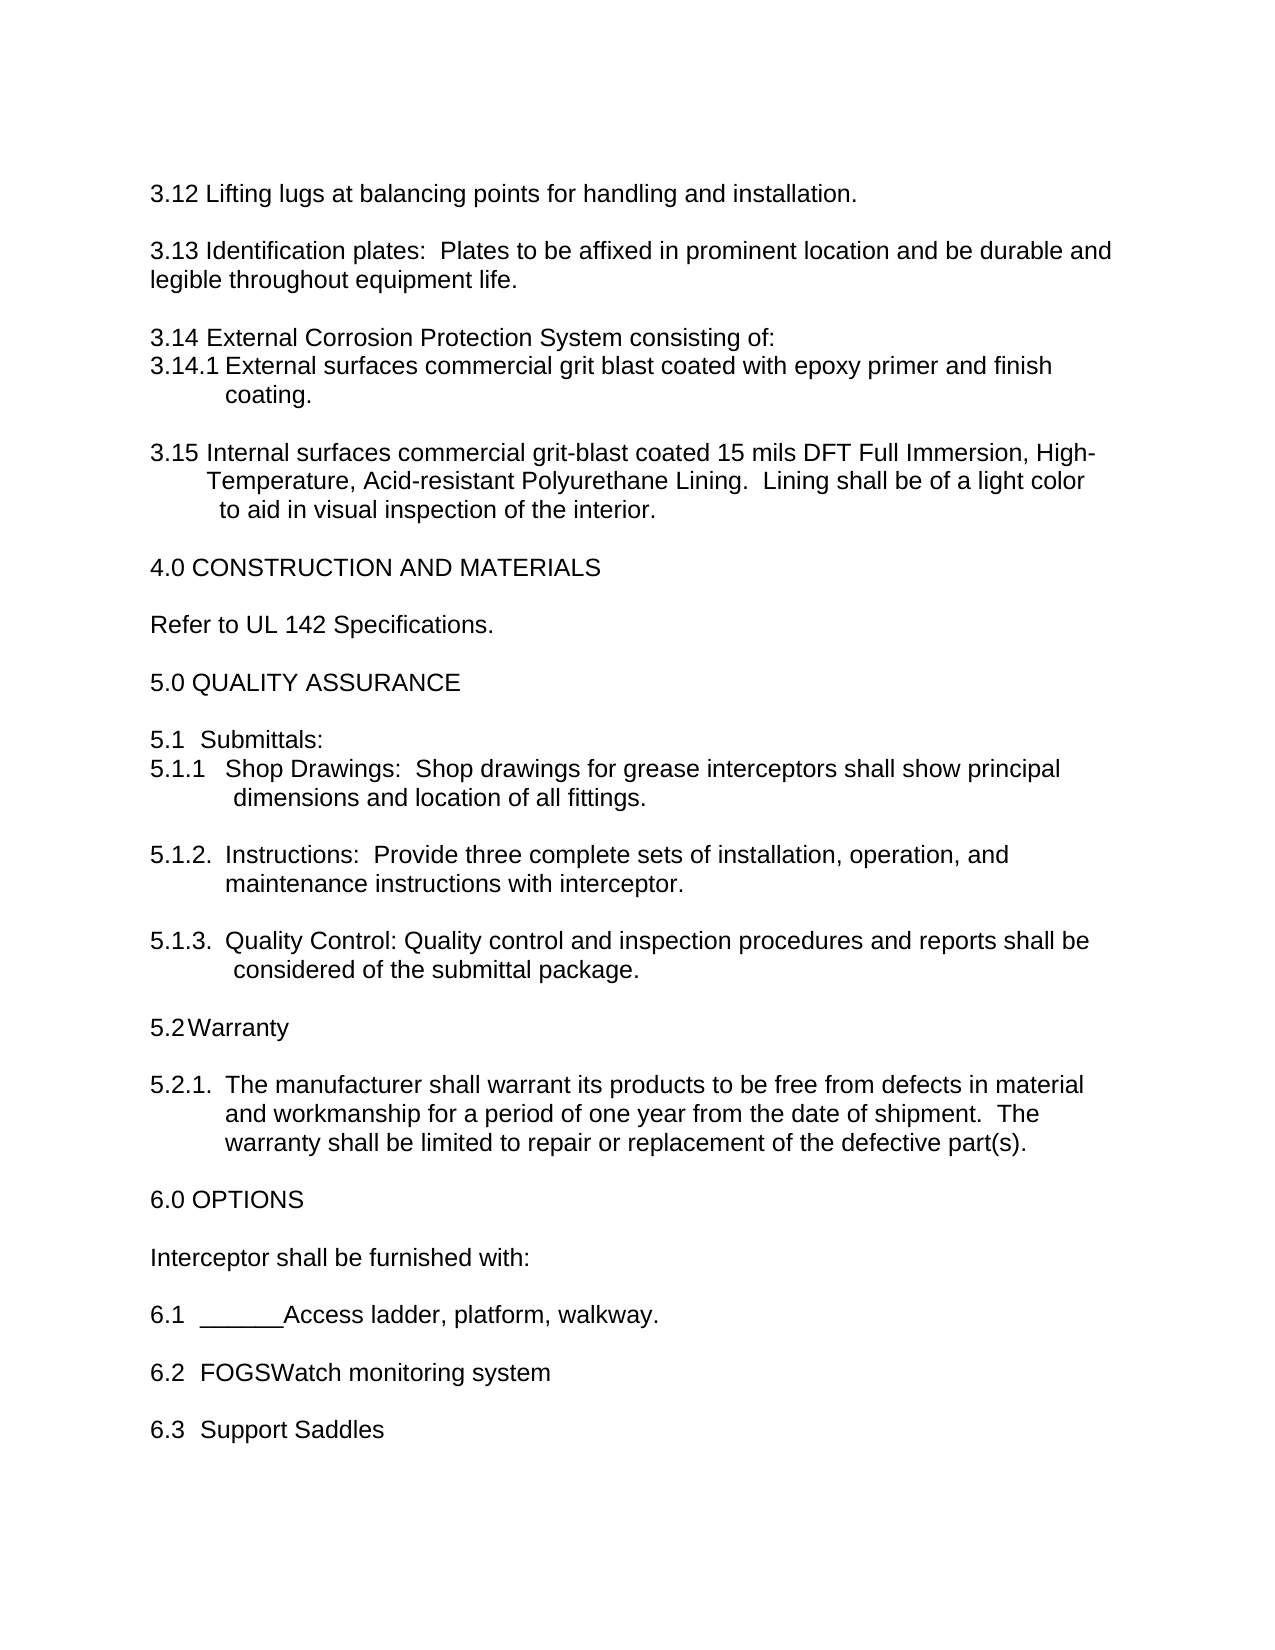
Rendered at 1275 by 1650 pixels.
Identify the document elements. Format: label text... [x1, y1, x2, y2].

text Interceptor shall be furnished with: [150, 1242, 1125, 1271]
list FOGSWatch monitoring system [150, 1357, 1125, 1386]
list Submittals: [150, 725, 1125, 754]
list Instructions: Provide three complete sets of installation, operation, and [150, 840, 1125, 869]
text 5.0 QUALITY ASSURANCE [150, 667, 1125, 696]
text considered of the submittal package. [150, 955, 1125, 984]
list Support Saddles [150, 1415, 1125, 1444]
list ______Access ladder, platform, walkway. [150, 1300, 1125, 1329]
list Warranty [150, 1012, 1125, 1041]
list Shop Drawings: Shop drawings for grease interceptors shall show principal [150, 754, 1125, 782]
text Refer to UL 142 Specifications. [150, 610, 1125, 639]
text 4.0 CONSTRUCTION AND MATERIALS [150, 552, 1125, 581]
text to aid in visual inspection of the interior. [150, 495, 1125, 524]
text 3.12 Lifting lugs at balancing points for handling and installation. [150, 179, 1125, 207]
list Quality Control: Quality control and inspection procedures and reports shall be [150, 926, 1125, 955]
list External Corrosion Protection System consisting of: [150, 322, 1125, 351]
text maintenance instructions with interceptor. [225, 869, 1125, 897]
text dimensions and location of all fittings. [150, 782, 1125, 811]
text 6.0 OPTIONS [150, 1185, 1125, 1214]
list Internal surfaces commercial grit-blast coated 15 mils DFT Full Immersion, High- Temperature, Acid-resistant Polyurethane Lining. Lining shall be of a light color [150, 437, 1125, 495]
list The manufacturer shall warrant its products to be free from defects in material and workmanship for a period of one year from the date of shipment. The warranty shall be limited to repair or replacement of the defective part(s). [150, 1070, 1125, 1156]
list External surfaces commercial grit blast coated with epoxy primer and finish coating. [150, 351, 1125, 409]
text 3.13 Identification plates: Plates to be affixed in prominent location and be durable and legible throughout equipment life. [150, 236, 1125, 294]
